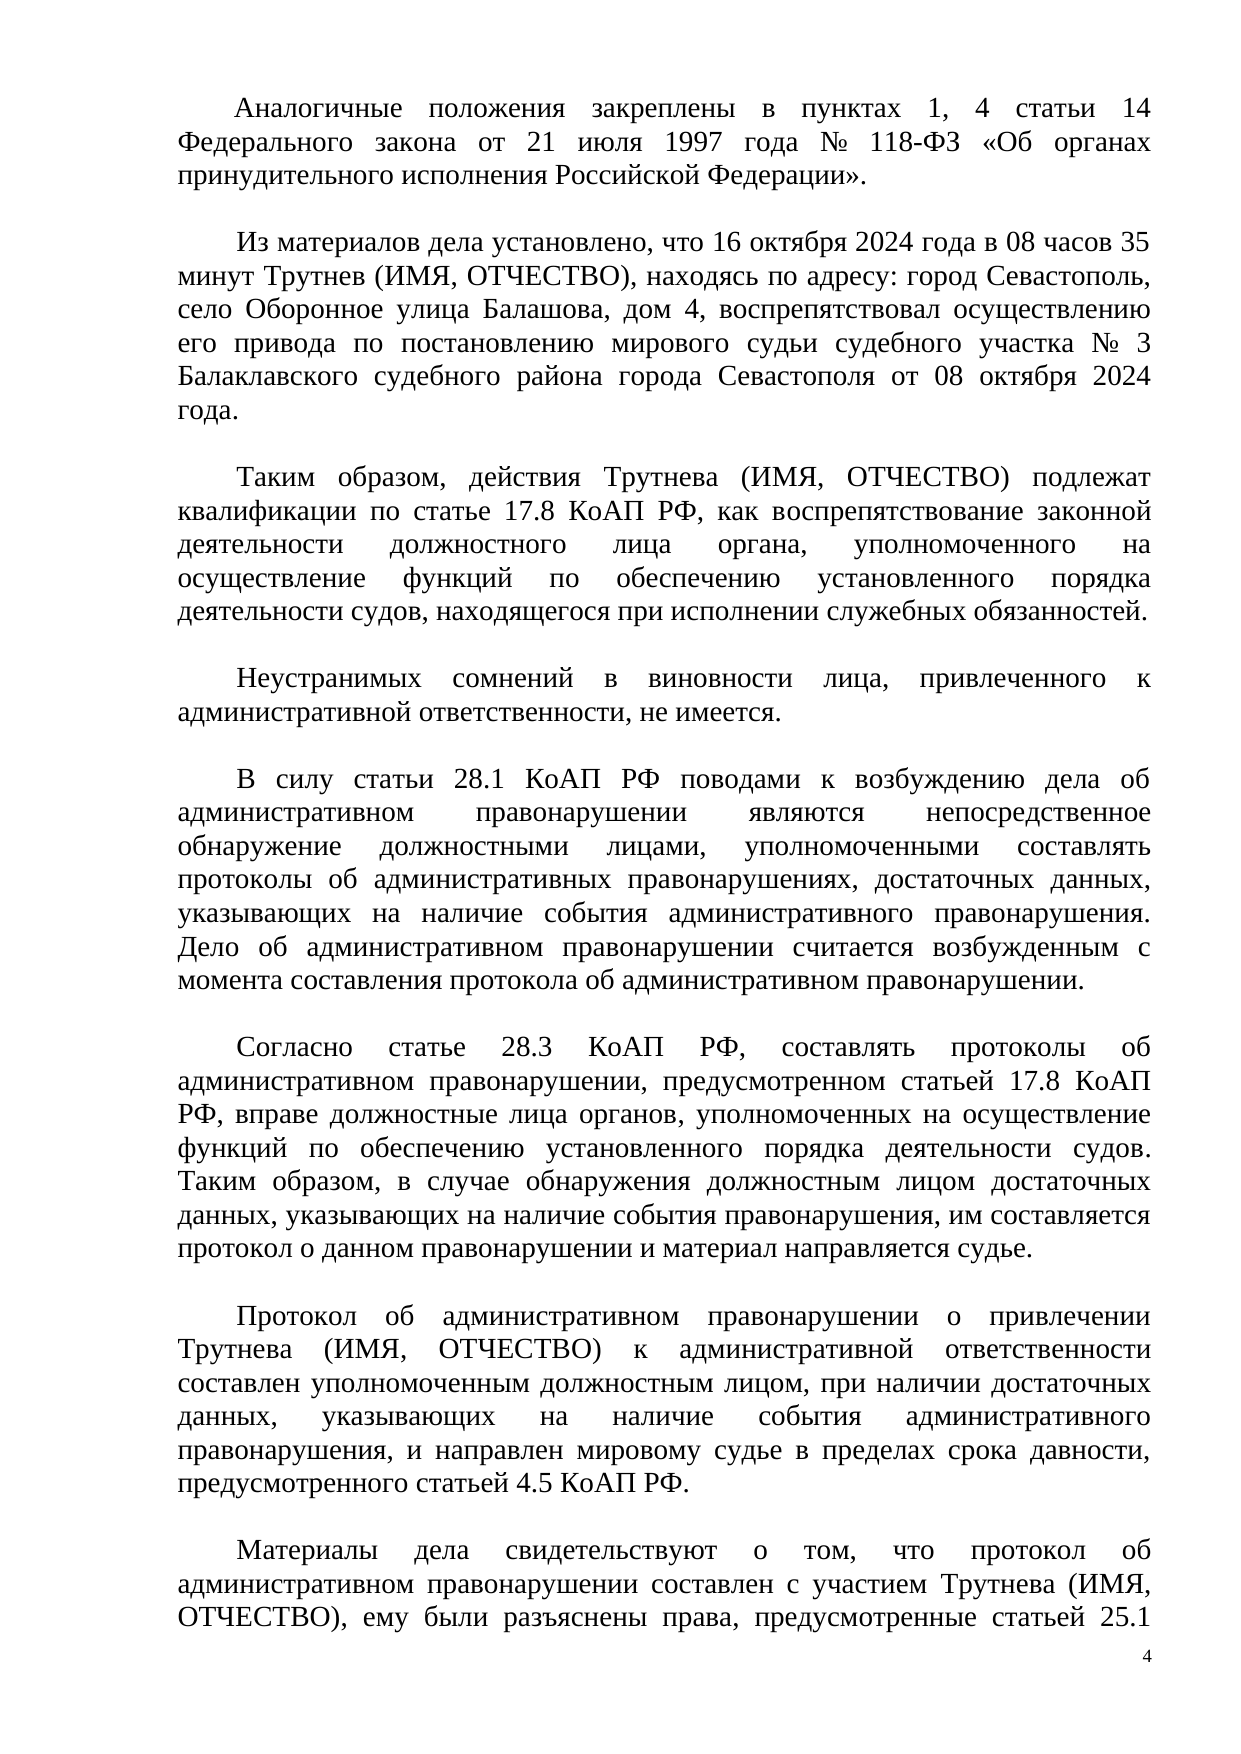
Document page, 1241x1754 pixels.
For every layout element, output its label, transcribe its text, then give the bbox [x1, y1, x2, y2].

text Таким образом, действия Трутнева (ИМЯ, ОТЧЕСТВО) подлежат квалификации по статье 17.8 КоАП РФ, как воспрепятствование законной деятельности должностного лица органа, уполномоченного на осуществление функций по обеспечению установленного порядка деятельности судов, находящегося при исполнении служебных обязанностей. [177, 459, 1152, 627]
text Аналогичные положения закреплены в пунктах 1, 4 статьи 14 Федерального закона от 21 июля 1997 года № 118-ФЗ «Об органах принудительного исполнения Российской Федерации». [177, 90, 1152, 191]
text Из материалов дела установлено, что 16 октября 2024 года в 08 часов 35 минут Трутнев (ИМЯ, ОТЧЕСТВО), находясь по адресу: город Севастополь, село Оборонное улица Балашова, дом 4, воспрепятствовал осуществлению его привода по постановлению мирового судьи судебного участка № 3 Балаклавского судебного района города Севастополя от 08 октября 2024 года. [177, 224, 1152, 426]
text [177, 1532, 1152, 1633]
text Неустранимых сомнений в виновности лица, привлеченного к административной ответственности, не имеется. [177, 660, 1152, 727]
text Протокол об административном правонарушении о привлечении Трутнева (ИМЯ, ОТЧЕСТВО) к административной ответственности составлен уполномоченным должностным лицом, при наличии достаточных данных, указывающих на наличие события административного правонарушения, и направлен мировому судье в пределах срока давности, предусмотренного статьей 4.5 КоАП РФ. [177, 1298, 1152, 1499]
text Согласно статье 28.3 КоАП РФ, составлять протоколы об административном правонарушении, предусмотренном статьей 17.8 КоАП РФ, вправе должностные лица органов, уполномоченных на осуществление функций по обеспечению установленного порядка деятельности судов. Таким образом, в случае обнаружения должностным лицом достаточных данных, указывающих на наличие события правонарушения, им составляется протокол о данном правонарушении и материал направляется судье. [177, 1029, 1152, 1264]
text В силу статьи 28.1 КоАП РФ поводами к возбуждению дела об административном правонарушении являются непосредственное обнаружение должностными лицами, уполномоченными составлять протоколы об административных правонарушениях, достаточных данных, указывающих на наличие события административного правонарушения. Дело об административном правонарушении считается возбужденным с момента составления протокола об административном правонарушении. [177, 761, 1152, 996]
